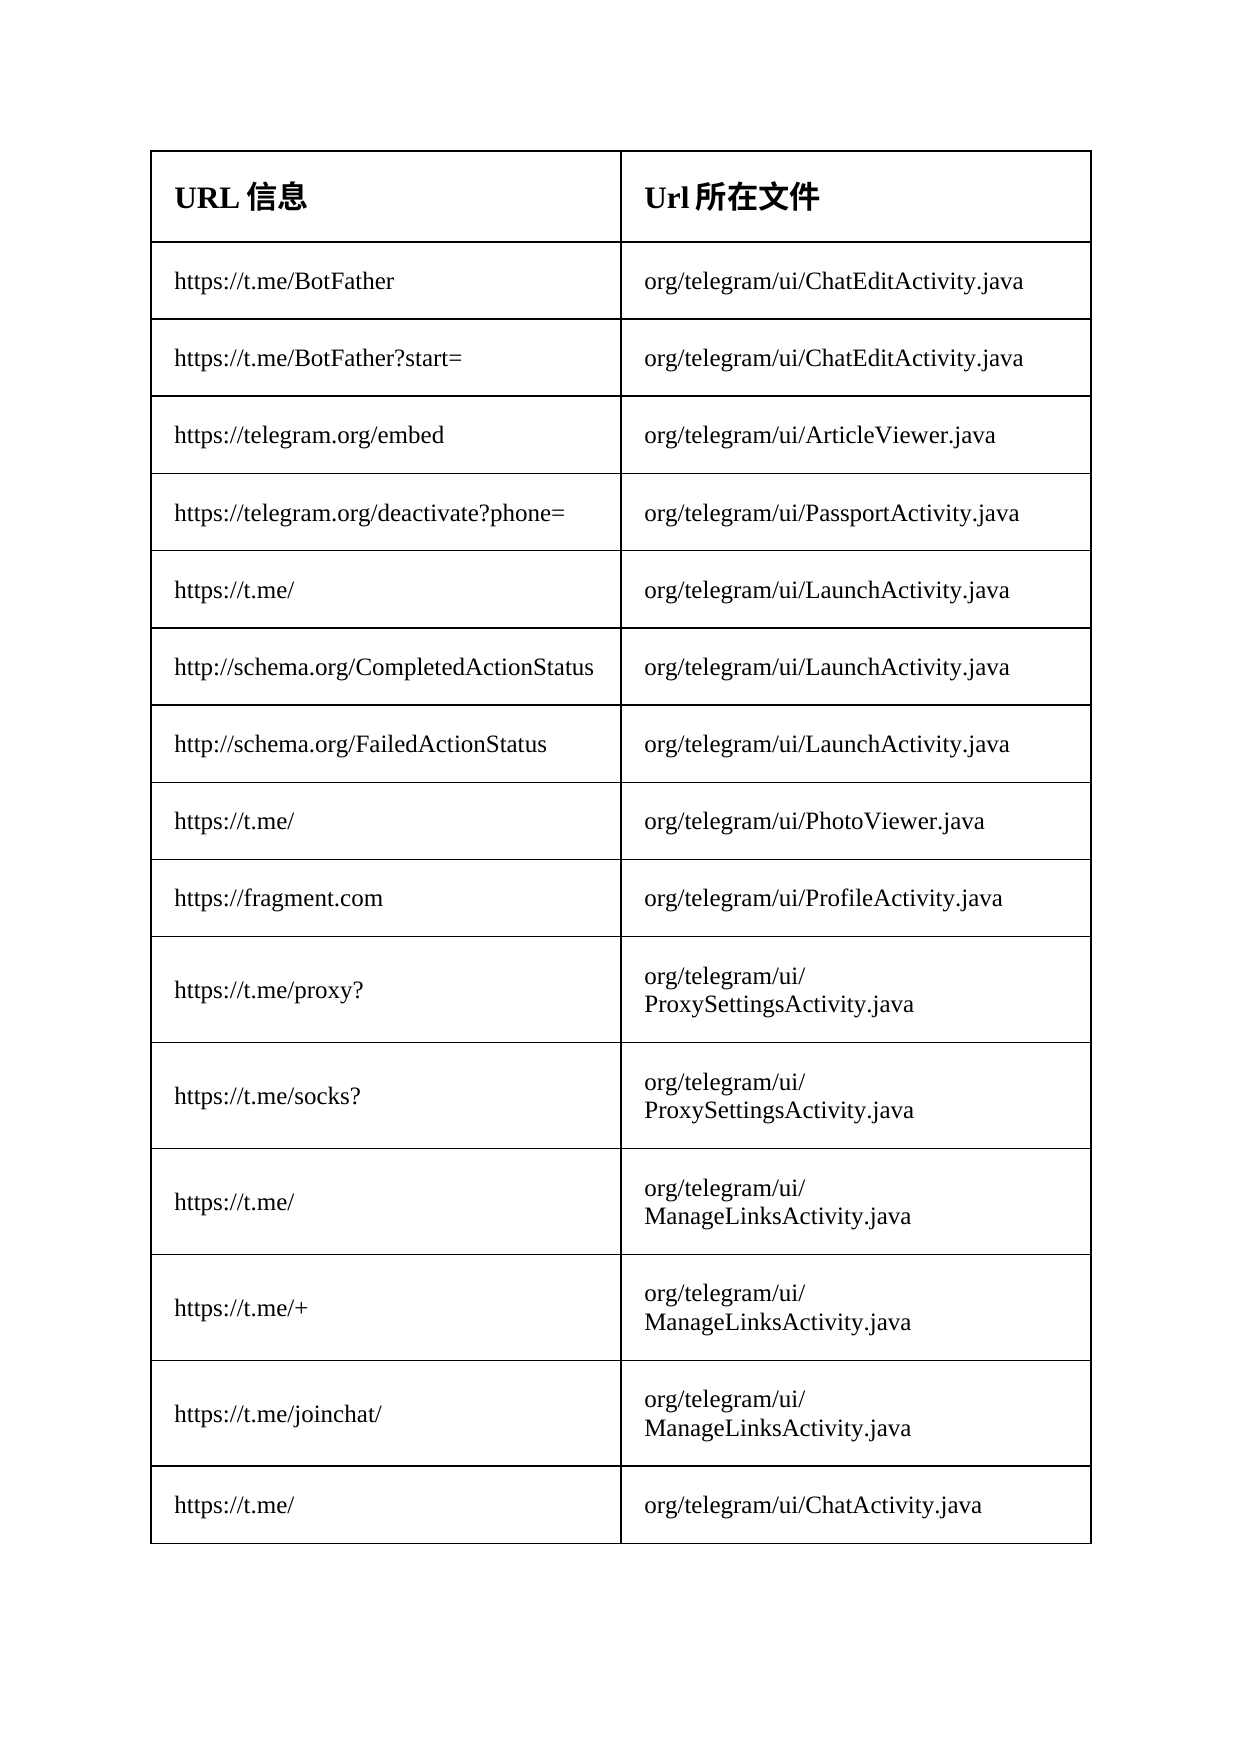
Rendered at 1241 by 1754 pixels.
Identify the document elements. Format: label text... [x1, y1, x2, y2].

table_header URL信息 [152, 152, 620, 241]
table_cell org/telegram/ui/ProxySettingsActivity.java [622, 937, 1090, 1042]
table_cell https://t.me/ [152, 783, 620, 858]
table_cell org/telegram/ui/ChatEditActivity.java [622, 243, 1090, 318]
table_header Url所在文件 [622, 152, 1090, 241]
table_cell https://fragment.com [152, 860, 620, 936]
table_cell https://telegram.org/deactivate?phone= [152, 474, 620, 550]
table_cell org/telegram/ui/LaunchActivity.java [622, 551, 1090, 627]
table_cell https://t.me/+ [152, 1255, 620, 1359]
table_cell org/telegram/ui/ArticleViewer.java [622, 397, 1090, 473]
table_cell https://t.me/ [152, 551, 620, 627]
table_cell org/telegram/ui/PassportActivity.java [622, 474, 1090, 550]
table_cell org/telegram/ui/LaunchActivity.java [622, 629, 1090, 704]
table_cell https://t.me/BotFather [152, 243, 620, 318]
table_cell org/telegram/ui/ProfileActivity.java [622, 860, 1090, 936]
table_cell https://t.me/BotFather?start= [152, 320, 620, 395]
table_cell https://t.me/ [152, 1467, 620, 1543]
table_cell org/telegram/ui/ManageLinksActivity.java [622, 1361, 1090, 1465]
table_cell https://telegram.org/embed [152, 397, 620, 473]
table_cell http://schema.org/FailedActionStatus [152, 706, 620, 781]
table_cell org/telegram/ui/ProxySettingsActivity.java [622, 1043, 1090, 1148]
table_cell org/telegram/ui/ManageLinksActivity.java [622, 1149, 1090, 1253]
table_cell https://t.me/ [152, 1149, 620, 1253]
table_cell org/telegram/ui/LaunchActivity.java [622, 706, 1090, 781]
table_cell org/telegram/ui/ChatEditActivity.java [622, 320, 1090, 395]
table_cell https://t.me/socks? [152, 1043, 620, 1148]
table_cell org/telegram/ui/ManageLinksActivity.java [622, 1255, 1090, 1359]
table_cell org/telegram/ui/ChatActivity.java [622, 1467, 1090, 1543]
table_cell org/telegram/ui/PhotoViewer.java [622, 783, 1090, 858]
table_cell https://t.me/proxy? [152, 937, 620, 1042]
table_cell http://schema.org/CompletedActionStatus [152, 629, 620, 704]
table_cell https://t.me/joinchat/ [152, 1361, 620, 1465]
